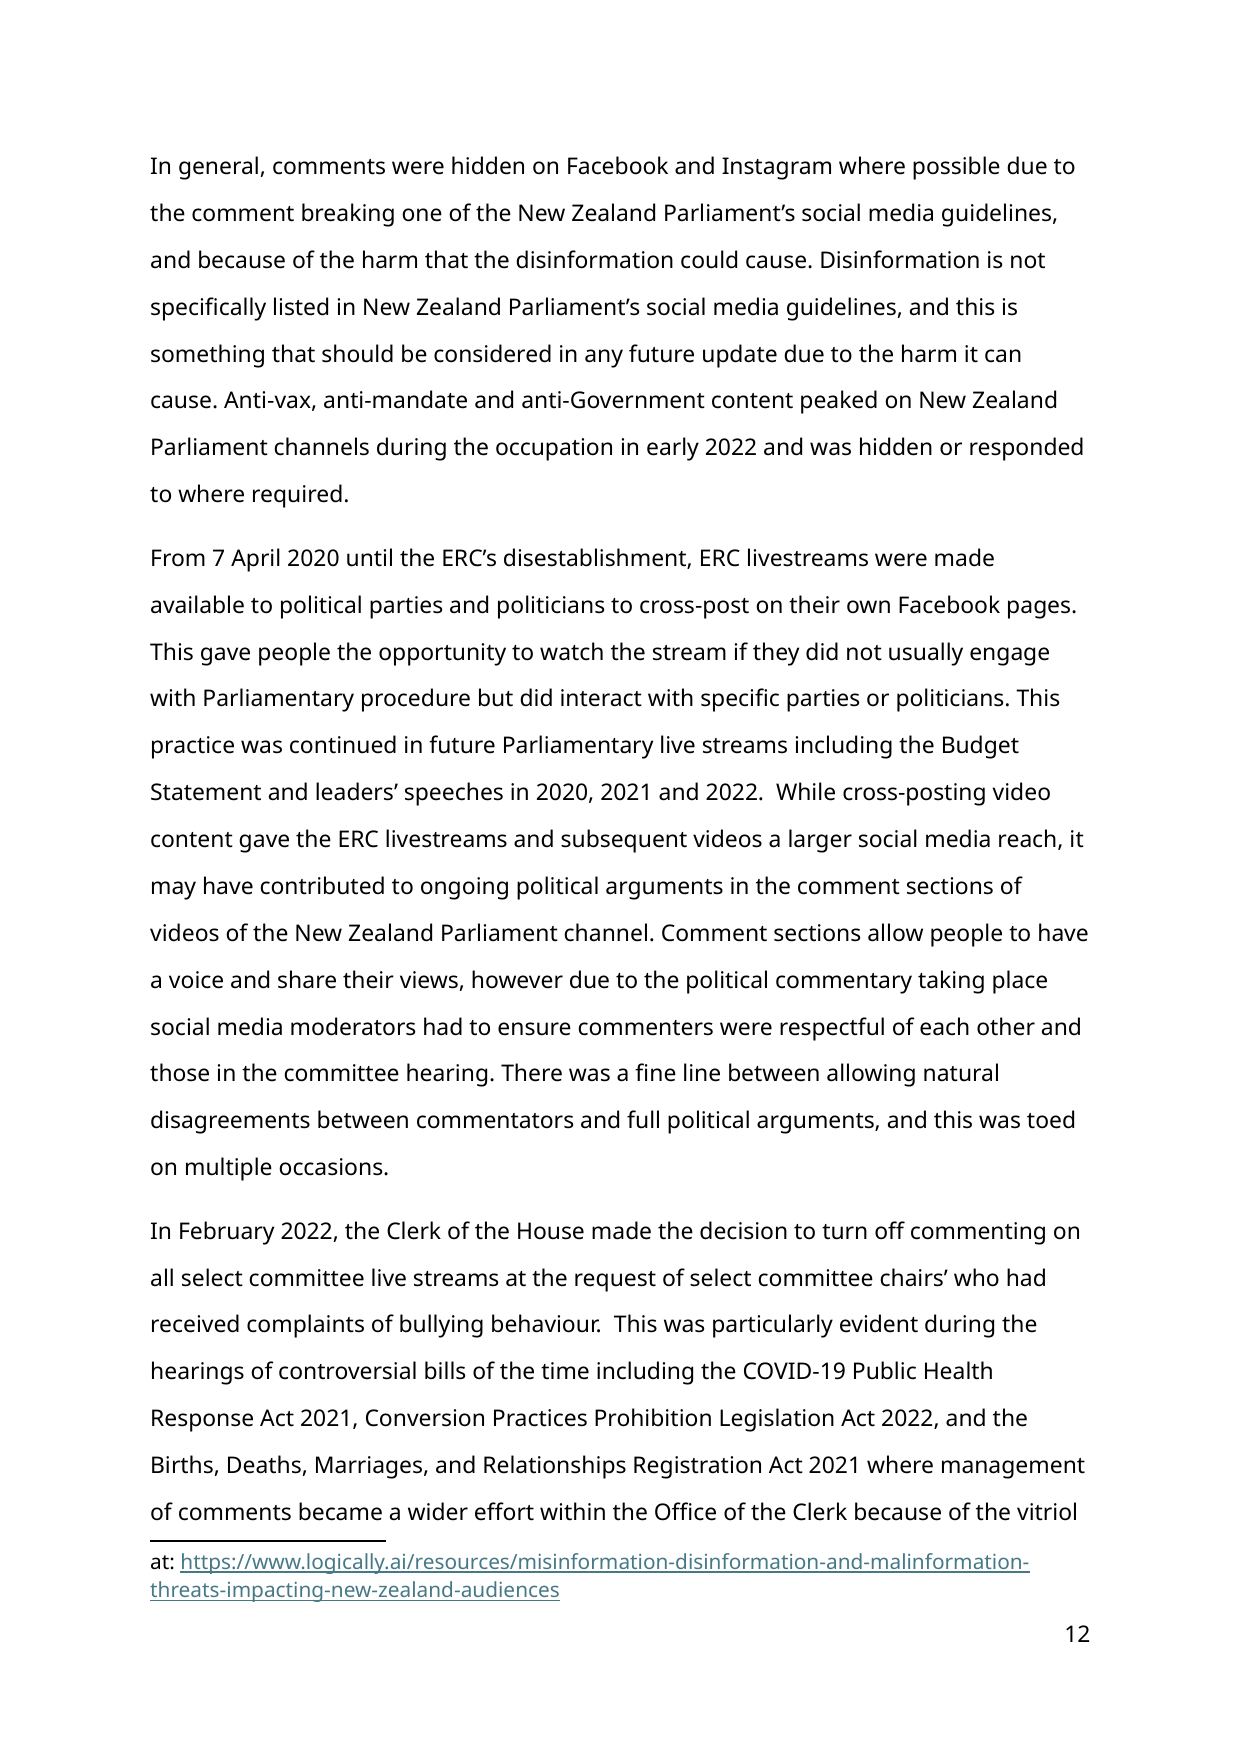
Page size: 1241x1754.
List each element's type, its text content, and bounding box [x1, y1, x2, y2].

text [150, 1214, 1090, 1527]
text From 7 April 2020 until the ERC’s disestablishment, ERC livestreams were made available to political parties and politicians to cross-post on their own Facebook pages. This gave people the opportunity to watch the stream if they did not usually engage with Parliamentary procedure but did interact with specific parties or politicians. This practice was continued in future Parliamentary live streams including the Budget Statement and leaders’ speeches in 2020, 2021 and 2022. While cross-posting video content gave the ERC livestreams and subsequent videos a larger social media reach, it may have contributed to ongoing political arguments in the comment sections of videos of the New Zealand Parliament channel. Comment sections allow people to have a voice and share their views, however due to the political commentary taking place social media moderators had to ensure commenters were respectful of each other and those in the committee hearing. There was a fine line between allowing natural disagreements between commentators and full political arguments, and this was toed on multiple occasions. [150, 542, 1090, 1182]
